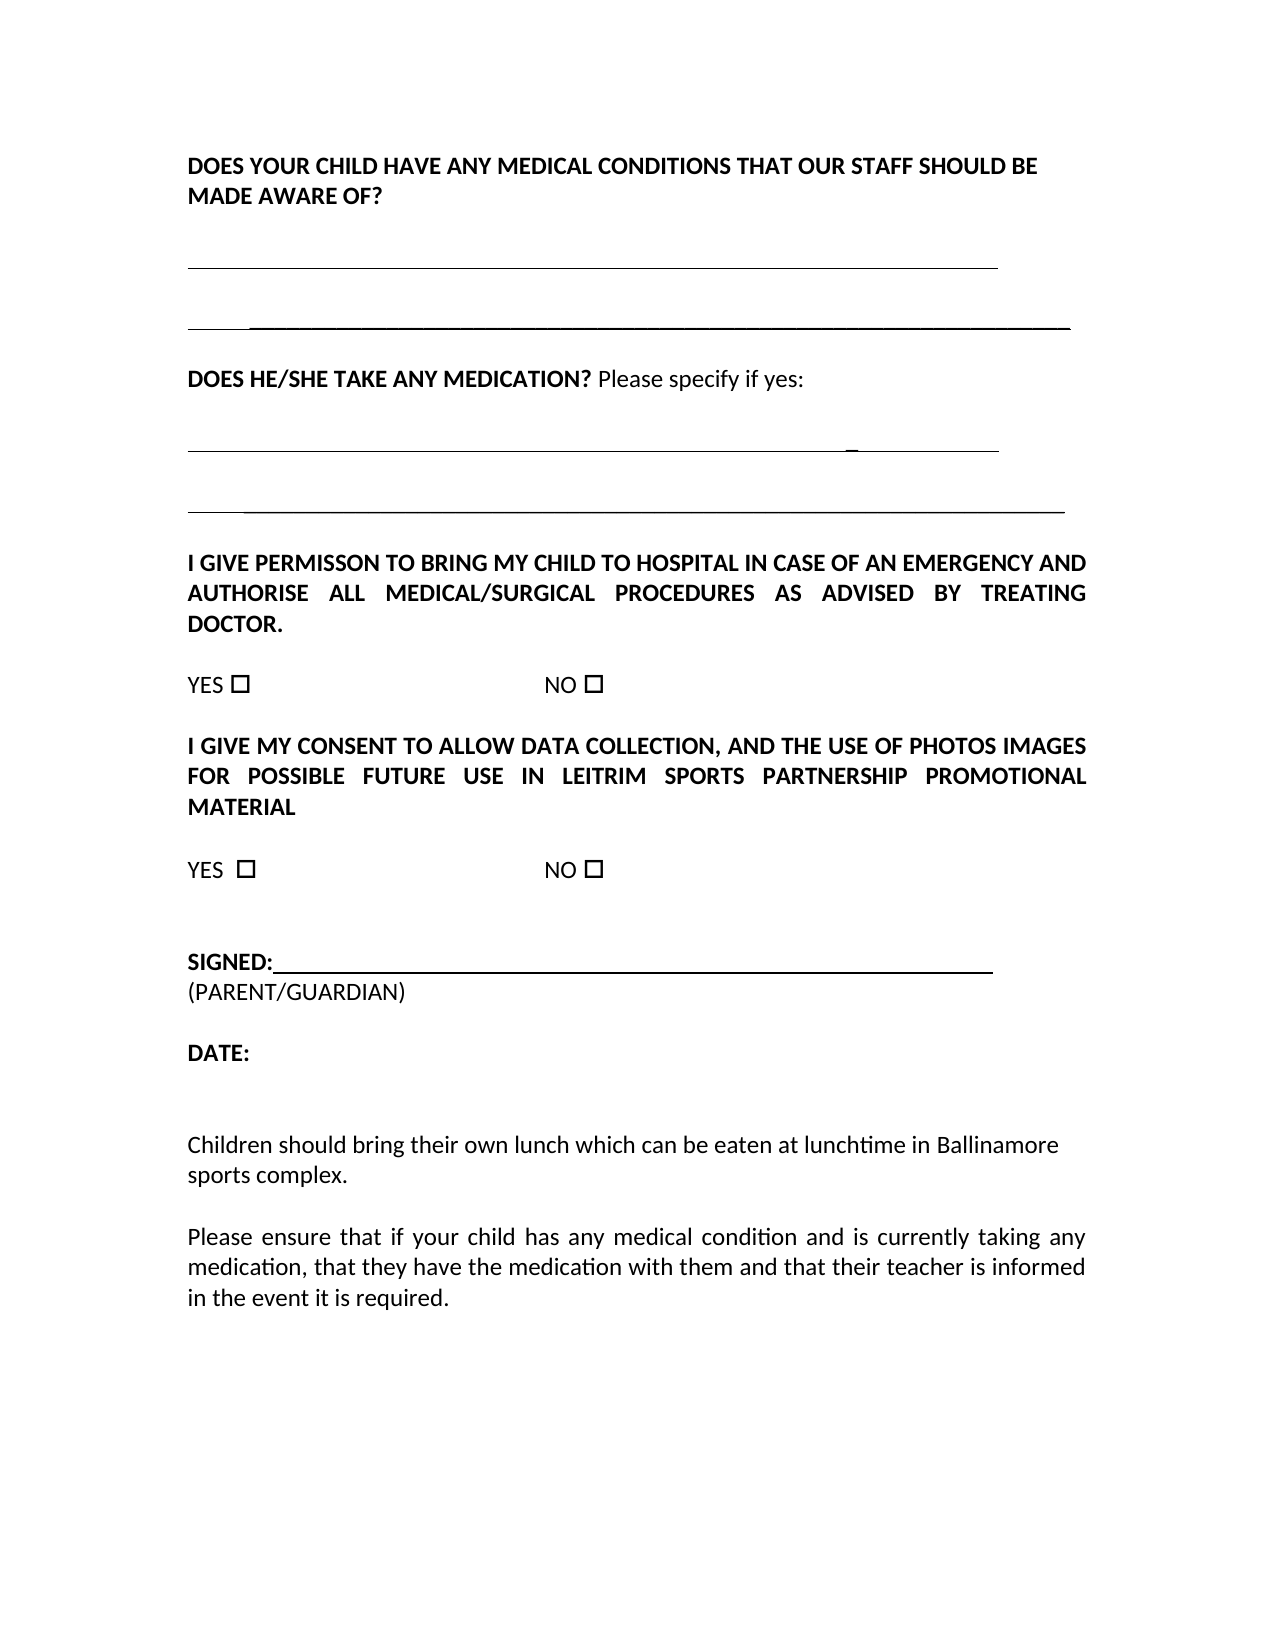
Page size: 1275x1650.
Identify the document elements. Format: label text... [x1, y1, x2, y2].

text I GIVE PERMISSON TO BRING MY CHILD TO HOSPITAL IN CASE OF AN EMERGENCY AND AUTHORISE ALL MEDICAL/SURGICAL PROCEDURES AS ADVISED BY TREATING DOCTOR. [187, 547, 1087, 638]
text __________________________________________________________________ [187, 486, 1087, 516]
text DOES YOUR CHILD HAVE ANY MEDICAL CONDITIONS THAT OUR STAFF SHOULD BE MADE AWARE OF? [187, 150, 1087, 211]
text I GIVE MY CONSENT TO ALLOW DATA COLLECTION, AND THE USE OF PHOTOS IMAGES FOR POSSIBLE FUTURE USE IN LEITRIM SPORTS PARTNERSHIP PROMOTIONAL MATERIAL [187, 730, 1087, 821]
text Children should bring their own lunch which can be eaten at lunchtime in Ballinamore sports complex. [187, 1129, 1087, 1190]
text _ [187, 425, 1087, 455]
text SIGNED: [187, 946, 1087, 976]
text YES NO [187, 852, 1087, 885]
text Please ensure that if your child has any medical condition and is currently taking any medication, that they have the medication with them and that their teacher is informed in the event it is required. [187, 1221, 1087, 1312]
text __________________________________________________________________ [187, 303, 1087, 333]
text (PARENT/GUARDIAN) [187, 976, 1087, 1007]
text YES NO [187, 669, 1087, 699]
text DATE: [187, 1037, 1087, 1068]
text DOES HE/SHE TAKE ANY MEDICATION? Please specify if yes: [187, 364, 1087, 394]
